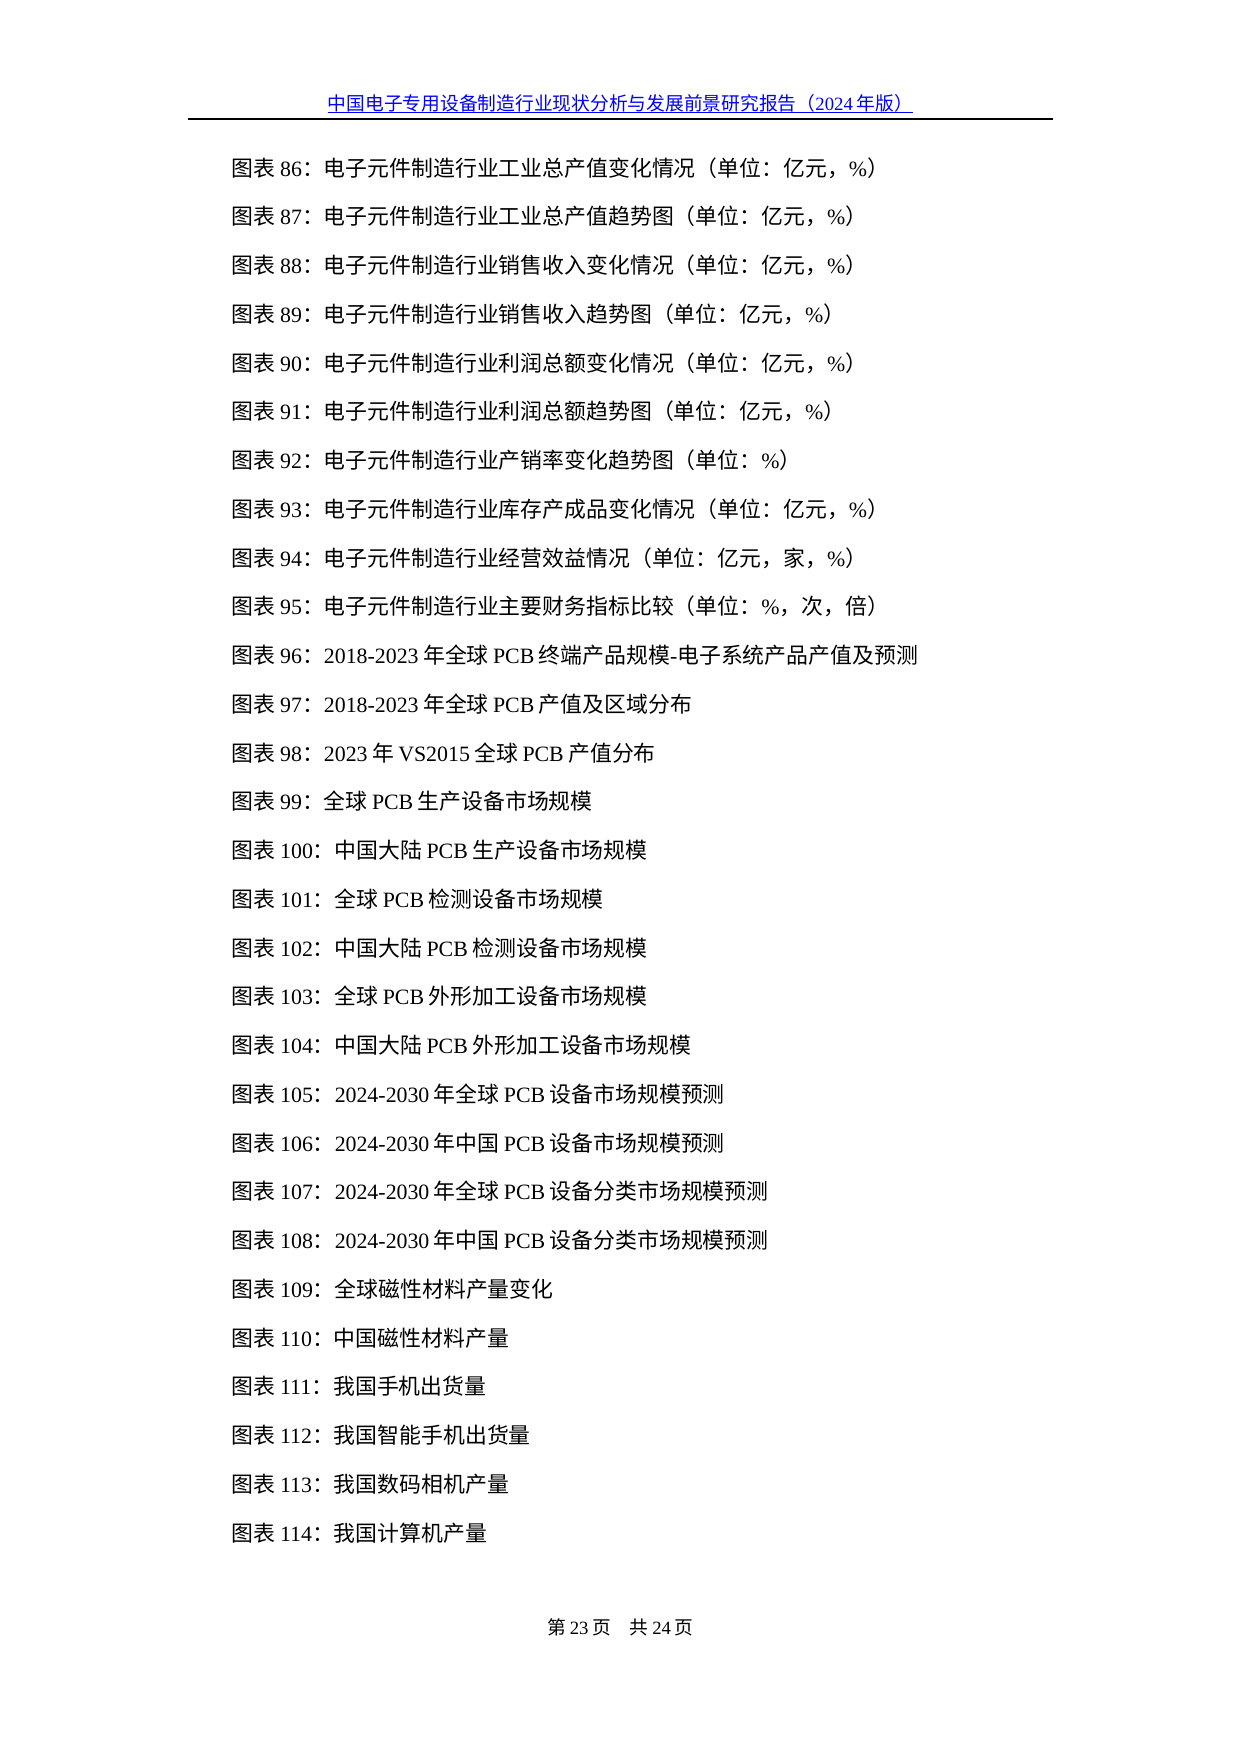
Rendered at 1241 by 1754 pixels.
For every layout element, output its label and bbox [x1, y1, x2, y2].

text [187, 150, 1053, 1548]
